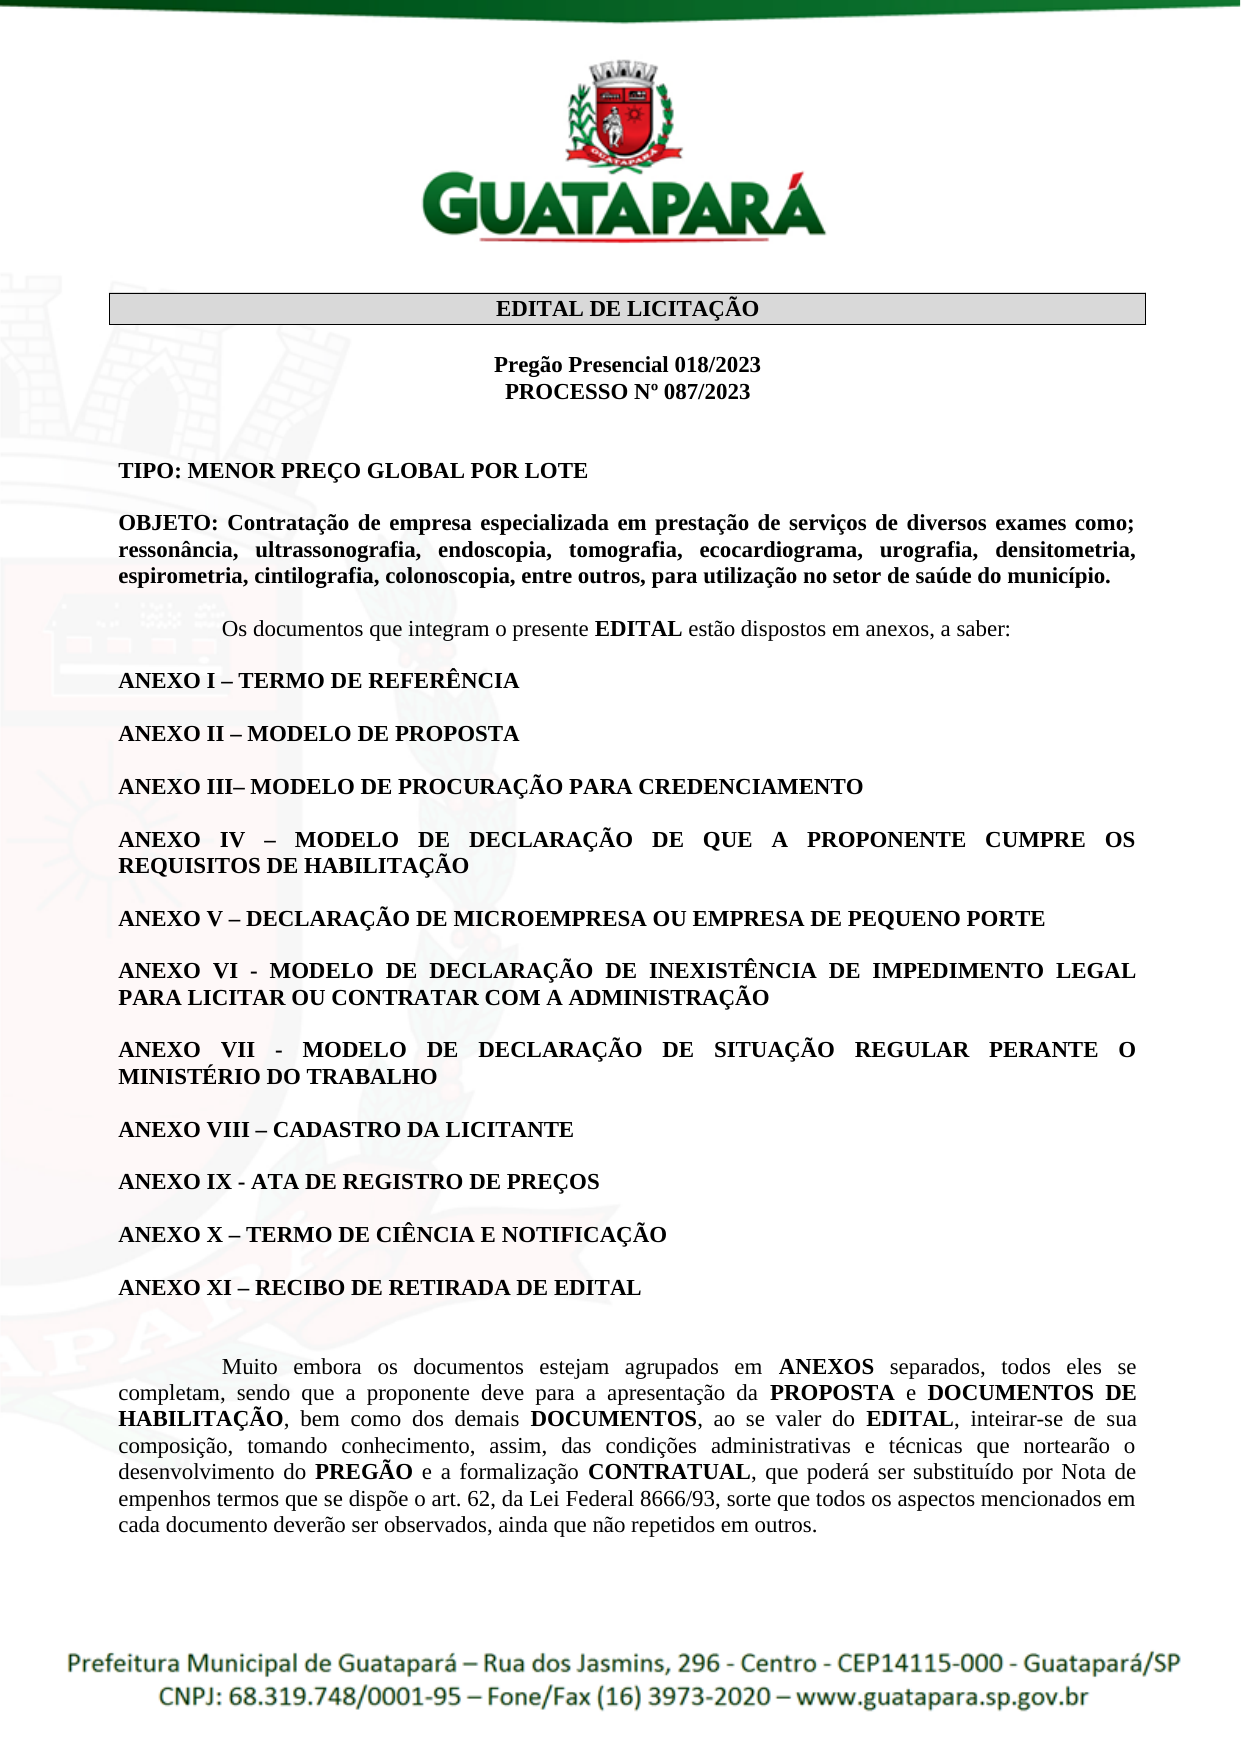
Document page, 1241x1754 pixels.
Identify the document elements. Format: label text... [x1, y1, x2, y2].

text TIPO: MENOR PREÇO GLOBAL POR LOTE [118, 457, 1137, 483]
picture [0, 0, 1241, 1752]
text ANEXO VIII – CADASTRO DA LICITANTE [118, 1116, 1137, 1142]
text ANEXO VII - MODELO DE DECLARAÇÃO DE SITUAÇÃO REGULAR PERANTE O MINISTÉRIO DO TRABALHO [118, 1037, 1137, 1089]
text ANEXO I – TERMO DE REFERÊNCIA [118, 668, 1137, 694]
text ANEXO V – DECLARAÇÃO DE MICROEMPRESA OU EMPRESA DE PEQUENO PORTE [118, 905, 1137, 931]
text PROCESSO Nº 087/2023 [118, 378, 1137, 404]
text ANEXO XI – RECIBO DE RETIRADA DE EDITAL [118, 1274, 1137, 1300]
text EDITAL DE LICITAÇÃO [110, 294, 1145, 324]
text ANEXO IV – MODELO DE DECLARAÇÃO DE QUE A PROPONENTE CUMPRE OS REQUISITOS DE HABILITAÇÃO [118, 826, 1137, 878]
text ANEXO III– MODELO DE PROCURAÇÃO PARA CREDENCIAMENTO [118, 773, 1137, 799]
text OBJETO: Contratação de empresa especializada em prestação de serviços de diversos exames como; ressonância, ultrassonografia, endoscopia, tomografia, ecocardiograma, urografia, densitometria, espirometria, cintilografia, colonoscopia, entre outros, para utilização no setor de saúde do município. [118, 509, 1137, 588]
text Pregão Presencial 018/2023 [118, 351, 1137, 378]
text ANEXO VI - MODELO DE DECLARAÇÃO DE INEXISTÊNCIA DE IMPEDIMENTO LEGAL PARA LICITAR OU CONTRATAR COM A ADMINISTRAÇÃO [118, 957, 1137, 1010]
text ANEXO X – TERMO DE CIÊNCIA E NOTIFICAÇÃO [118, 1221, 1137, 1247]
text ANEXO II – MODELO DE PROPOSTA [118, 720, 1137, 747]
text ANEXO IX - ATA DE REGISTRO DE PREÇOS [118, 1168, 1137, 1195]
text Muito embora os documentos estejam agrupados em ANEXOS separados, todos eles se completam, sendo que a proponente deve para a apresentação da PROPOSTA e DOCUMENTOS DE HABILITAÇÃO, bem como dos demais DOCUMENTOS, ao se valer do EDITAL, inteirar-se de sua composição, tomando conhecimento, assim, das condições administrativas e técnicas que nortearão o desenvolvimento do PREGÃO e a formalização CONTRATUAL, que poderá ser substituído por Nota de empenhos termos que se dispõe o art. 62, da Lei Federal 8666/93, sorte que todos os aspectos mencionados em cada documento deverão ser observados, ainda que não repetidos em outros. [118, 1353, 1137, 1537]
text Os documentos que integram o presente EDITAL estão dispostos em anexos, a saber: [118, 615, 1137, 641]
